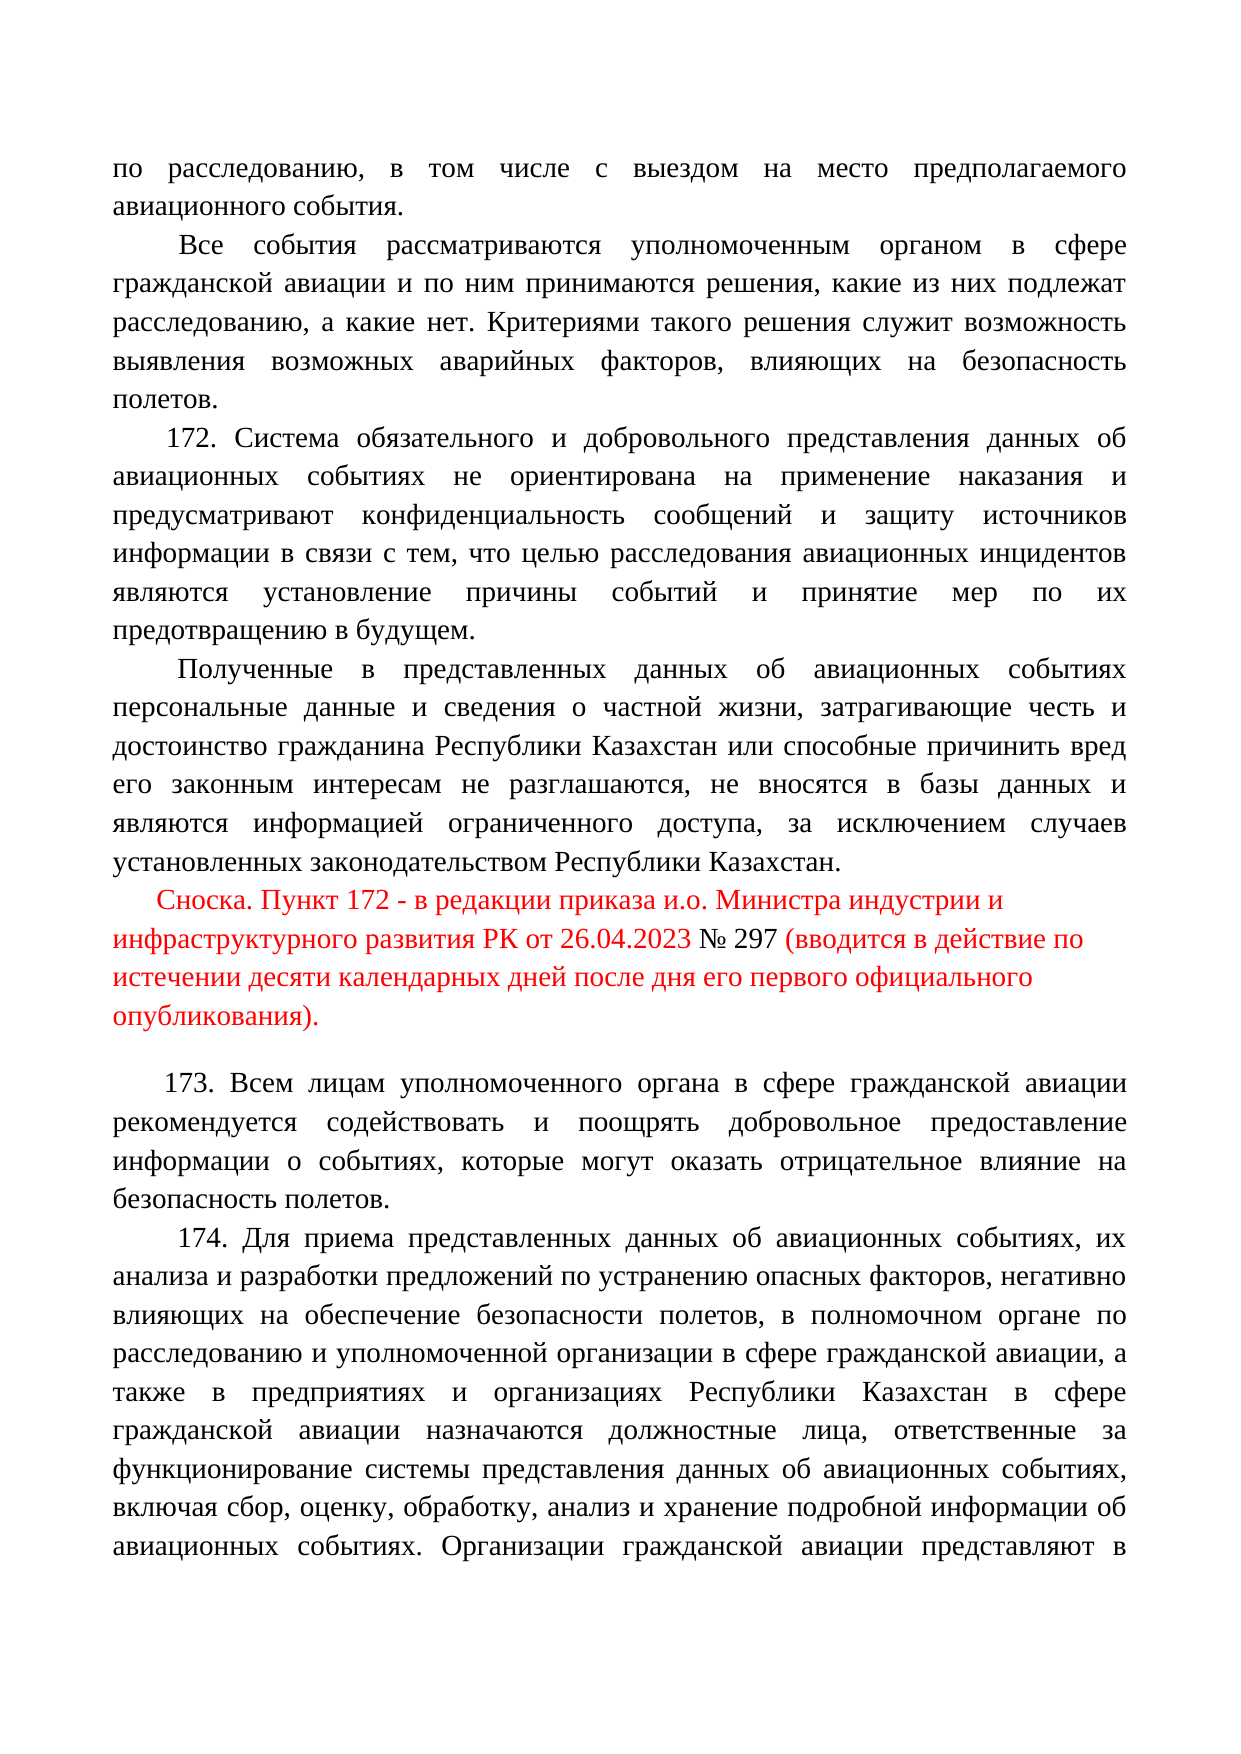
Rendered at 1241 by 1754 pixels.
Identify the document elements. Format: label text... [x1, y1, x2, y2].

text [112, 150, 1128, 222]
text 173. Всем лицам уполномоченного органа в сфере гражданской авиации рекомендуется содействовать и поощрять добровольное предоставление информации о событиях, которые могут оказать отрицательное влияние на безопасность полетов. [112, 1066, 1128, 1215]
text Полученные в представленных данных об авиационных событиях персональные данные и сведения о частной жизни, затрагивающие честь и достоинство гражданина Республики Казахстан или способные причинить вред его законным интересам не разглашаются, не вносятся в базы данных и являются информацией ограниченного доступа, за исключением случаев установленных законодательством Республики Казахстан. [112, 651, 1128, 877]
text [112, 1220, 1128, 1562]
text 172. Система обязательного и добровольного представления данных об авиационных событиях не ориентирована на применение наказания и предусматривают конфиденциальность сообщений и защиту источников информации в связи с тем, что целью расследования авиационных инцидентов являются установление причины событий и принятие мер по их предотвращению в будущем. [112, 420, 1128, 646]
text Все события рассматриваются уполномоченным органом в сфере гражданской авиации и по ним принимаются решения, какие из них подлежат расследованию, а какие нет. Критериями такого решения служит возможность выявления возможных аварийных факторов, влияющих на безопасность полетов. [112, 227, 1128, 415]
text Сноска. Пункт 172 - в редакции приказа и.о. Министра индустрии и инфраструктурного развития РК от 26.04.2023 № 297 (вводится в действие по истечении десяти календарных дней после дня его первого официального опубликования). [112, 882, 1128, 1062]
